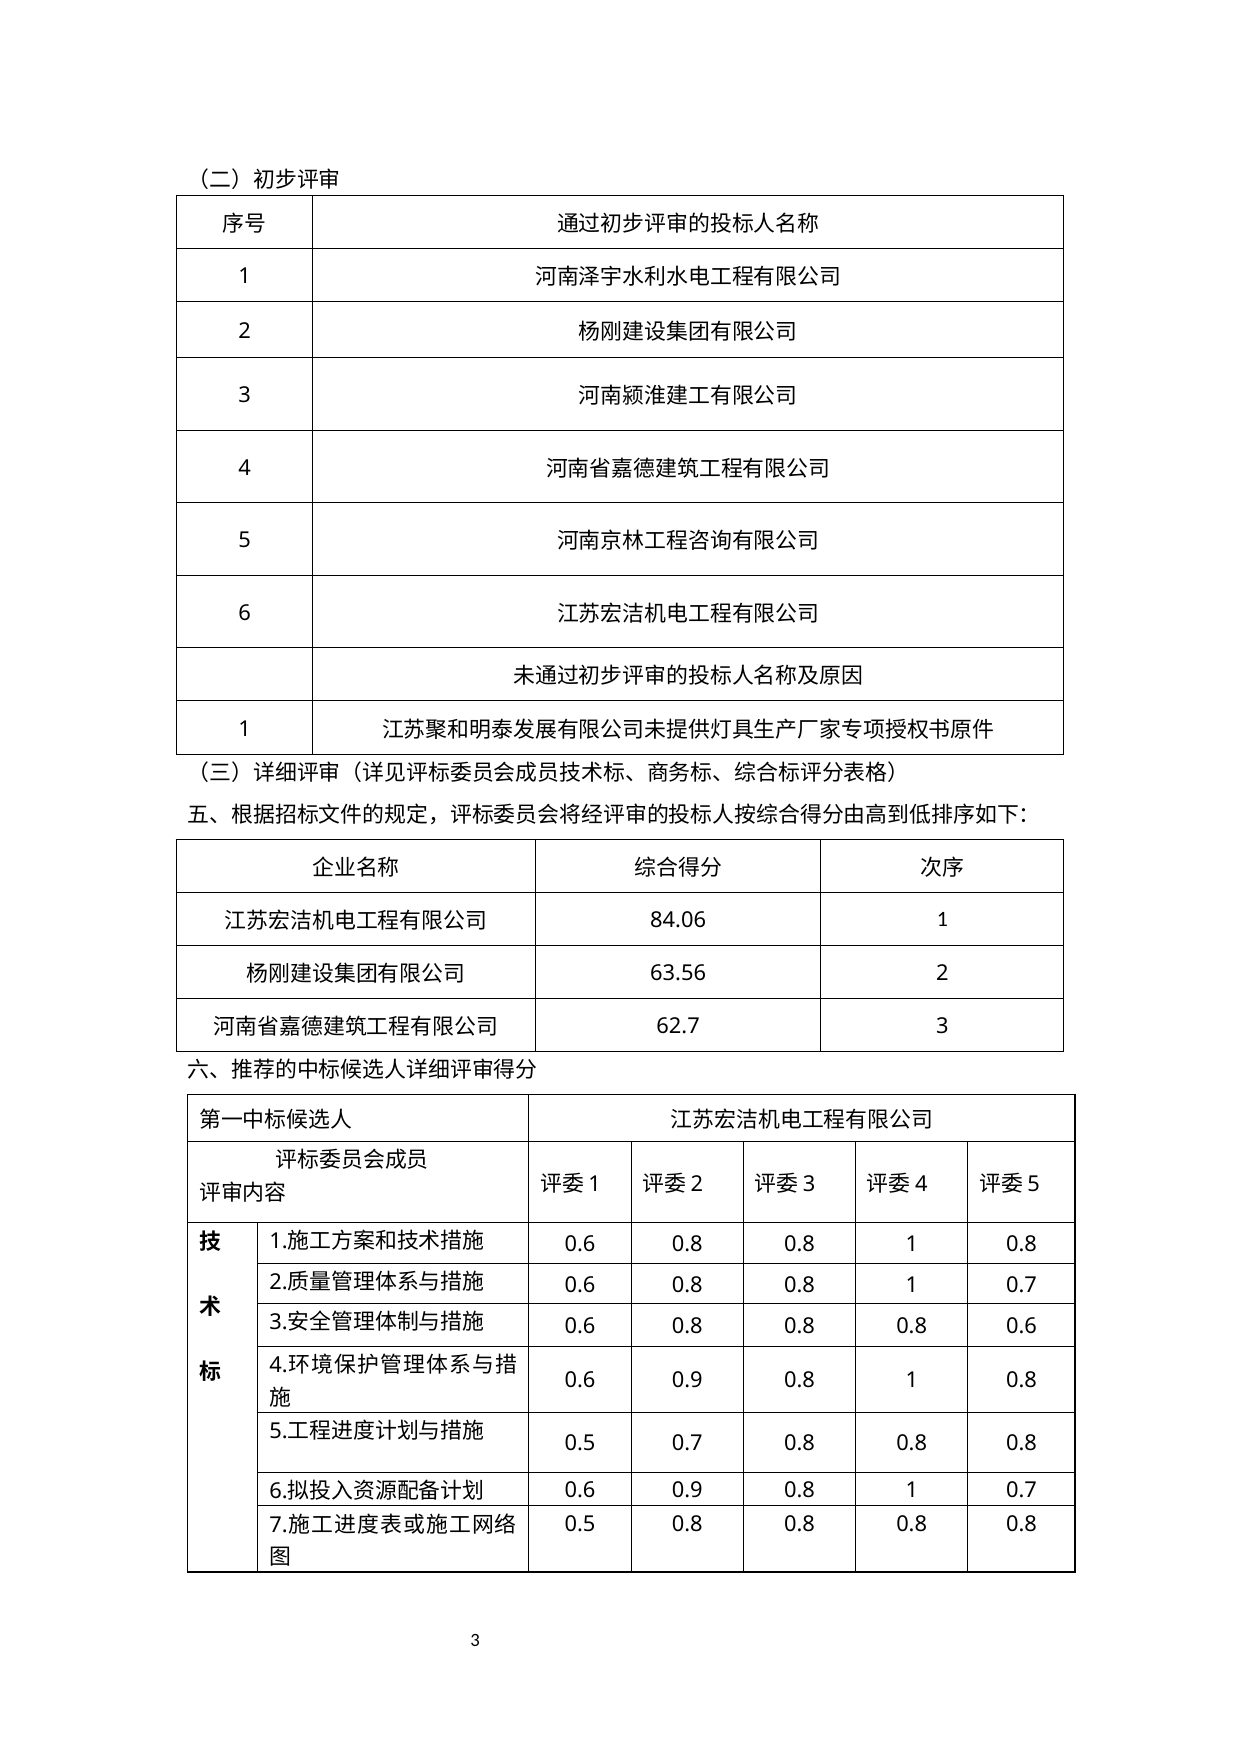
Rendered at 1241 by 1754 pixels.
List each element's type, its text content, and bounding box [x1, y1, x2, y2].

table_cell 0.8 [856, 1506, 967, 1571]
table_cell 河南泽宇水利水电工程有限公司 [313, 249, 1063, 301]
table_cell 0.8 [632, 1506, 743, 1571]
text 六、推荐的中标候选人详细评审得分 [187, 1052, 1053, 1084]
table_cell 0.7 [968, 1264, 1074, 1303]
table_cell 河南京林工程咨询有限公司 [313, 503, 1063, 575]
table_cell 7.施工进度表或施工网络图 [258, 1506, 528, 1571]
table_header 第一中标候选人 [188, 1095, 528, 1141]
table_cell 评委5 [968, 1142, 1074, 1222]
table_cell 0.8 [744, 1347, 855, 1412]
table_cell 0.8 [856, 1304, 967, 1346]
table_cell 1 [177, 701, 312, 753]
text （三）详细评审（详见评标委员会成员技术标、商务标、综合标评分表格） [187, 755, 1053, 787]
table_cell 84.06 [536, 893, 820, 945]
table_header 次序 [821, 840, 1063, 892]
table_cell 0.8 [744, 1304, 855, 1346]
table_cell 0.8 [632, 1304, 743, 1346]
table_cell 0.6 [529, 1223, 631, 1263]
table_header 通过初步评审的投标人名称 [313, 196, 1063, 248]
table_cell 0.6 [529, 1304, 631, 1346]
table_cell 0.8 [744, 1413, 855, 1472]
table_cell 杨刚建设集团有限公司 [177, 946, 535, 998]
text （二）初步评审 [187, 162, 1053, 194]
table_cell 0.8 [856, 1413, 967, 1472]
table_cell 0.8 [968, 1347, 1074, 1412]
table_cell 评委2 [632, 1142, 743, 1222]
table_cell 0.8 [744, 1264, 855, 1303]
table_cell 技 术 标 [188, 1223, 257, 1571]
table_cell 0.5 [529, 1413, 631, 1472]
table_cell 3 [821, 999, 1063, 1051]
text 五、根据招标文件的规定，评标委员会将经评审的投标人按综合得分由高到低排序如下： [187, 796, 1053, 829]
table_cell 0.8 [744, 1223, 855, 1263]
table_cell 62.7 [536, 999, 820, 1051]
table_header 序号 [177, 196, 312, 248]
table_cell 未通过初步评审的投标人名称及原因 [313, 648, 1063, 700]
table_cell 评委3 [744, 1142, 855, 1222]
table_cell 0.7 [968, 1473, 1074, 1505]
table_cell 0.9 [632, 1347, 743, 1412]
table_cell 4 [177, 431, 312, 502]
table_cell 3 [177, 358, 312, 430]
table_cell 江苏宏洁机电工程有限公司 [313, 576, 1063, 647]
table_cell 0.8 [632, 1223, 743, 1263]
table_cell 0.8 [632, 1264, 743, 1303]
table_cell 1 [856, 1473, 967, 1505]
table_cell 杨刚建设集团有限公司 [313, 302, 1063, 357]
table_cell 0.5 [529, 1506, 631, 1571]
table_cell 1 [821, 893, 1063, 945]
table_cell 江苏聚和明泰发展有限公司未提供灯具生产厂家专项授权书原件 [313, 701, 1063, 753]
table_cell 0.9 [632, 1473, 743, 1505]
table_cell [177, 648, 312, 700]
table_cell 0.7 [632, 1413, 743, 1472]
table_header 综合得分 [536, 840, 820, 892]
table_cell 评委4 [856, 1142, 967, 1222]
table_cell 2.质量管理体系与措施 [258, 1264, 528, 1303]
table_cell 4.环境保护管理体系与措施 [258, 1347, 528, 1412]
table_cell 0.6 [529, 1347, 631, 1412]
table_cell 0.8 [968, 1506, 1074, 1571]
table_cell 1 [856, 1264, 967, 1303]
table_header 江苏宏洁机电工程有限公司 [529, 1095, 1074, 1141]
table_cell 6 [177, 576, 312, 647]
table_cell 2 [821, 946, 1063, 998]
table_cell 1 [856, 1347, 967, 1412]
table_cell 6.拟投入资源配备计划 [258, 1473, 528, 1505]
table_cell 评标委员会成员 评审内容 [188, 1142, 528, 1222]
table_cell 评委1 [529, 1142, 631, 1222]
table_cell 1 [177, 249, 312, 301]
table_cell 1.施工方案和技术措施 [258, 1223, 528, 1263]
table_cell 河南省嘉德建筑工程有限公司 [177, 999, 535, 1051]
table_cell 0.8 [968, 1413, 1074, 1472]
table_cell 1 [856, 1223, 967, 1263]
table_header 企业名称 [177, 840, 535, 892]
table_cell 5 [177, 503, 312, 575]
table_cell 3.安全管理体制与措施 [258, 1304, 528, 1346]
table_cell 0.8 [744, 1506, 855, 1571]
table_cell 0.8 [968, 1223, 1074, 1263]
table_cell 63.56 [536, 946, 820, 998]
table_cell 0.6 [529, 1264, 631, 1303]
table_cell 2 [177, 302, 312, 357]
table_cell 0.6 [529, 1473, 631, 1505]
table_cell 河南省嘉德建筑工程有限公司 [313, 431, 1063, 502]
table_cell 5.工程进度计划与措施 [258, 1413, 528, 1472]
table_cell 河南颍淮建工有限公司 [313, 358, 1063, 430]
table_cell 0.6 [968, 1304, 1074, 1346]
table_cell 江苏宏洁机电工程有限公司 [177, 893, 535, 945]
table_cell 0.8 [744, 1473, 855, 1505]
